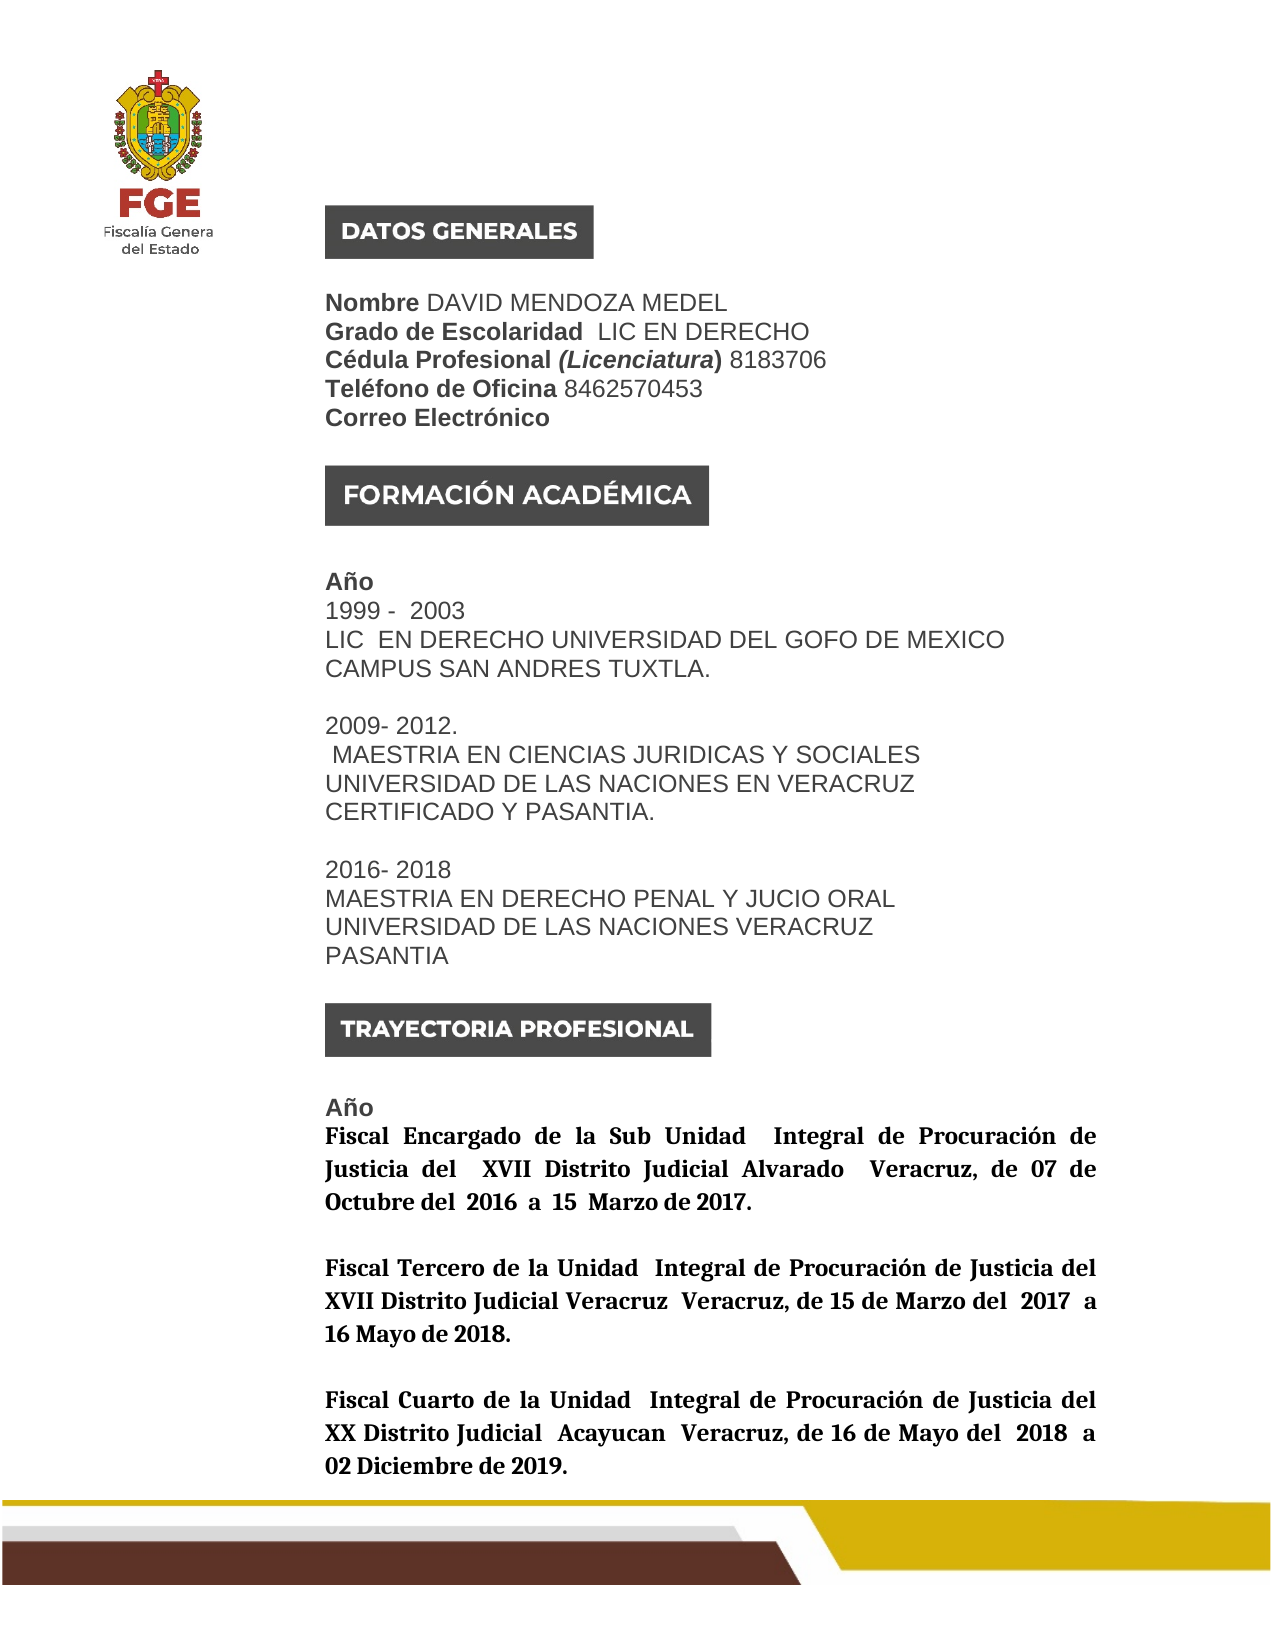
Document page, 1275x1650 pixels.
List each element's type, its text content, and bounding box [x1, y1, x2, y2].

text UNIVERSIDAD DE LAS NACIONES EN VERACRUZ [325, 768, 1098, 797]
picture [325, 465, 710, 526]
text Año [325, 567, 1098, 596]
text LIC EN DERECHO UNIVERSIDAD DEL GOFO DE MEXICO [325, 625, 1098, 653]
text Nombre DAVID MENDOZA MEDEL [325, 288, 1098, 316]
text MAESTRIA EN DERECHO PENAL Y JUCIO ORAL [325, 883, 1098, 912]
text Correo Electrónico [325, 403, 1098, 431]
picture [325, 205, 594, 259]
text Grado de Escolaridad LIC EN DERECHO [325, 316, 1098, 345]
picture [103, 70, 213, 252]
text 2016- 2018 [325, 855, 1098, 883]
text CERTIFICADO Y PASANTIA. [325, 797, 1098, 826]
text Teléfono de Oficina 8462570453 [325, 374, 1098, 403]
text Fiscal Tercero de la Unidad Integral de Procuración de Justicia del XVII Distrito Judicial Veracruz Veracruz, de 15 de Marzo del 2017 a 16 Mayo de 2018. [325, 1254, 1098, 1349]
text Año [325, 1093, 1098, 1122]
text 1999 - 2003 [325, 596, 1098, 625]
text 2009- 2012. [325, 711, 1098, 740]
text UNIVERSIDAD DE LAS NACIONES VERACRUZ [325, 912, 1098, 941]
text Cédula Profesional (Licenciatura) 8183706 [325, 345, 1098, 374]
text CAMPUS SAN ANDRES TUXTLA. [325, 653, 1098, 682]
text Fiscal Cuarto de la Unidad Integral de Procuración de Justicia del XX Distrito Judicial Acayucan Veracruz, de 16 de Mayo del 2018 a 02 Diciembre de 2019. [325, 1386, 1098, 1481]
text MAESTRIA EN CIENCIAS JURIDICAS Y SOCIALES [325, 740, 1098, 768]
text Fiscal Encargado de la Sub Unidad Integral de Procuración de Justicia del XVII Distrito Judicial Alvarado Veracruz, de 07 de Octubre del 2016 a 15 Marzo de 2017. [325, 1122, 1098, 1217]
picture [0, 1500, 1271, 1584]
picture [325, 1003, 712, 1057]
text PASANTIA [325, 941, 1098, 970]
